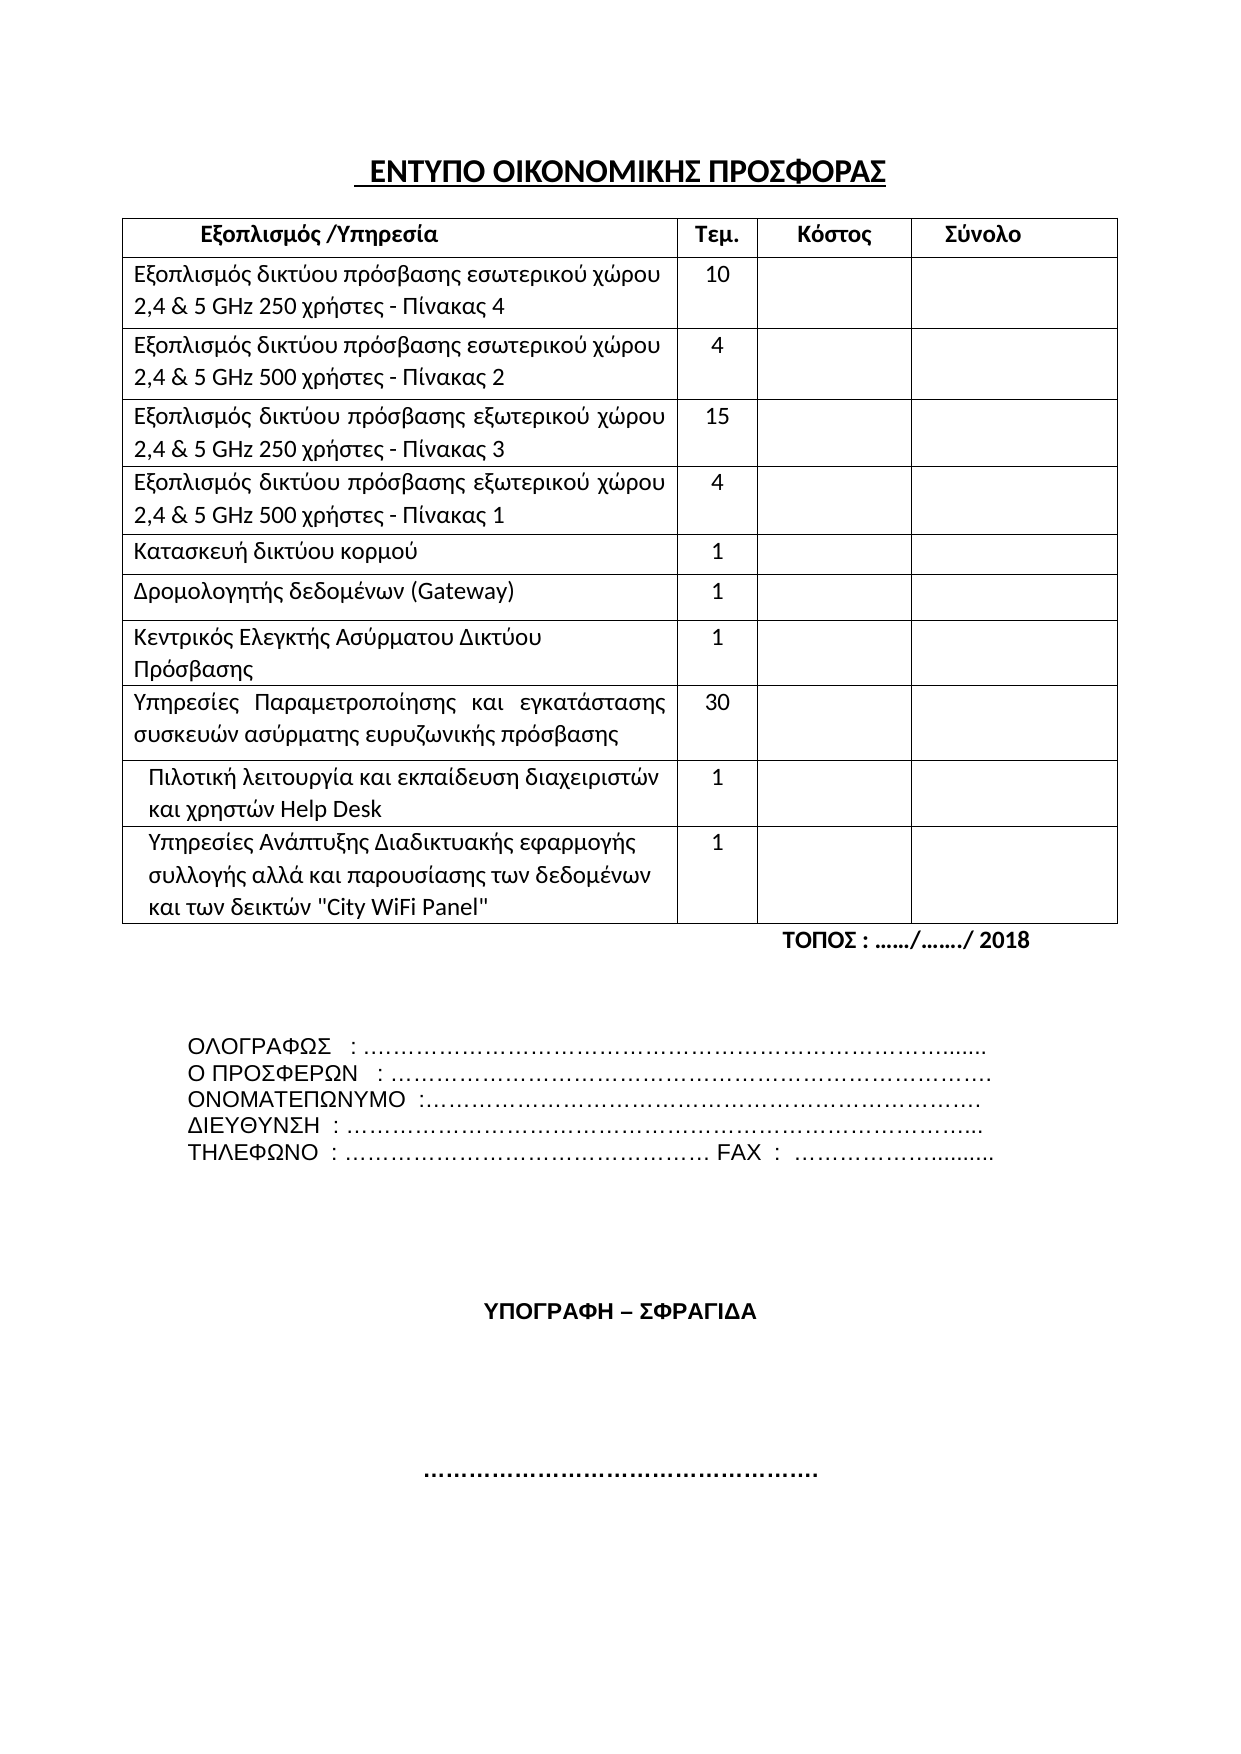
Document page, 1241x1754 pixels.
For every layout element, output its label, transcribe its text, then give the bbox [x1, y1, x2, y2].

table_cell [912, 827, 1117, 923]
text Ο ΠΡΟΣΦΕΡΩΝ : ……………………………………………………………………. [187, 1059, 1053, 1086]
table_header Εξοπλισμός /Υπηρεσία [123, 219, 677, 257]
text ……………………………………………. [187, 1456, 1053, 1483]
table_cell 4 [678, 329, 757, 399]
table_cell [912, 575, 1117, 620]
table_cell [912, 621, 1117, 685]
text ΟΝΟΜΑΤΕΠΩΝΥΜΟ :………………………………………………………………. [187, 1086, 1053, 1112]
table_cell Κατασκευή δικτύου κορμού [123, 535, 677, 574]
text ΟΛΟΓΡΑΦΩΣ : .…………………………………………………………………....... [187, 1033, 1053, 1059]
table_cell [912, 400, 1117, 466]
table_cell 10 [678, 258, 757, 328]
table_cell [758, 258, 911, 328]
table_cell Κεντρικός Ελεγκτής Ασύρματου Δικτύου Πρόσβασης [123, 621, 677, 685]
table_cell Υπηρεσίες Παραμετροποίησης και εγκατάστασης συσκευών ασύρματης ευρυζωνικής πρόσβασης [123, 686, 677, 760]
table_cell [758, 467, 911, 534]
table_cell [912, 258, 1117, 328]
table_cell [758, 761, 911, 826]
text ΕΝΤΥΠΟ ΟΙΚΟΝΟΜΙΚΗΣ ΠΡΟΣΦΟΡΑΣ [187, 150, 1053, 191]
table_cell [758, 686, 911, 760]
table_cell 1 [678, 761, 757, 826]
table_cell [758, 575, 911, 620]
text ΥΠΟΓΡΑΦΗ – ΣΦΡΑΓΙΔΑ [187, 1298, 1053, 1325]
table_cell [912, 761, 1117, 826]
table_cell Δρομολογητής δεδομένων (Gateway) [123, 575, 677, 620]
table_header Σύνολο [912, 219, 1117, 257]
table_cell [912, 329, 1117, 399]
table_cell [758, 621, 911, 685]
table_header Τεμ. [678, 219, 757, 257]
table_cell 15 [678, 400, 757, 466]
table_cell Εξοπλισμός δικτύου πρόσβασης εσωτερικού χώρου 2,4 & 5 GHz 250 χρήστες - Πίνακας 4 [123, 258, 677, 328]
table_cell 1 [678, 827, 757, 923]
table_cell [912, 686, 1117, 760]
table_cell 4 [678, 467, 757, 534]
table_cell Πιλοτική λειτουργία και εκπαίδευση διαχειριστών και χρηστών Help Desk [123, 761, 677, 826]
table_cell 1 [678, 621, 757, 685]
table_cell [912, 467, 1117, 534]
table_cell [758, 400, 911, 466]
table_cell Εξοπλισμός δικτύου πρόσβασης εσωτερικού χώρου 2,4 & 5 GHz 500 χρήστες - Πίνακας 2 [123, 329, 677, 399]
table_cell Εξοπλισμός δικτύου πρόσβασης εξωτερικού χώρου 2,4 & 5 GHz 250 χρήστες - Πίνακας 3 [123, 400, 677, 466]
table_cell [912, 535, 1117, 574]
table_cell 30 [678, 686, 757, 760]
text ΤΟΠΟΣ : ……/……./ 2018 [187, 924, 1053, 955]
table_cell 1 [678, 535, 757, 574]
table_cell [758, 827, 911, 923]
table_cell [758, 329, 911, 399]
text ΤΗΛΕΦΩΝΟ : ………………………………………… FAX : ……………….......... [187, 1138, 1053, 1165]
table_header Κόστος [758, 219, 911, 257]
table_cell [758, 535, 911, 574]
text ΔΙΕΥΘΥΝΣΗ : ………………………………………………………………………... [187, 1112, 1053, 1138]
table_cell Υπηρεσίες Ανάπτυξης Διαδικτυακής εφαρμογής συλλογής αλλά και παρουσίασης των δεδομένων και των δεικτών "City WiFi Panel" [123, 827, 677, 923]
table_cell Εξοπλισμός δικτύου πρόσβασης εξωτερικού χώρου 2,4 & 5 GHz 500 χρήστες - Πίνακας 1 [123, 467, 677, 534]
table_cell 1 [678, 575, 757, 620]
